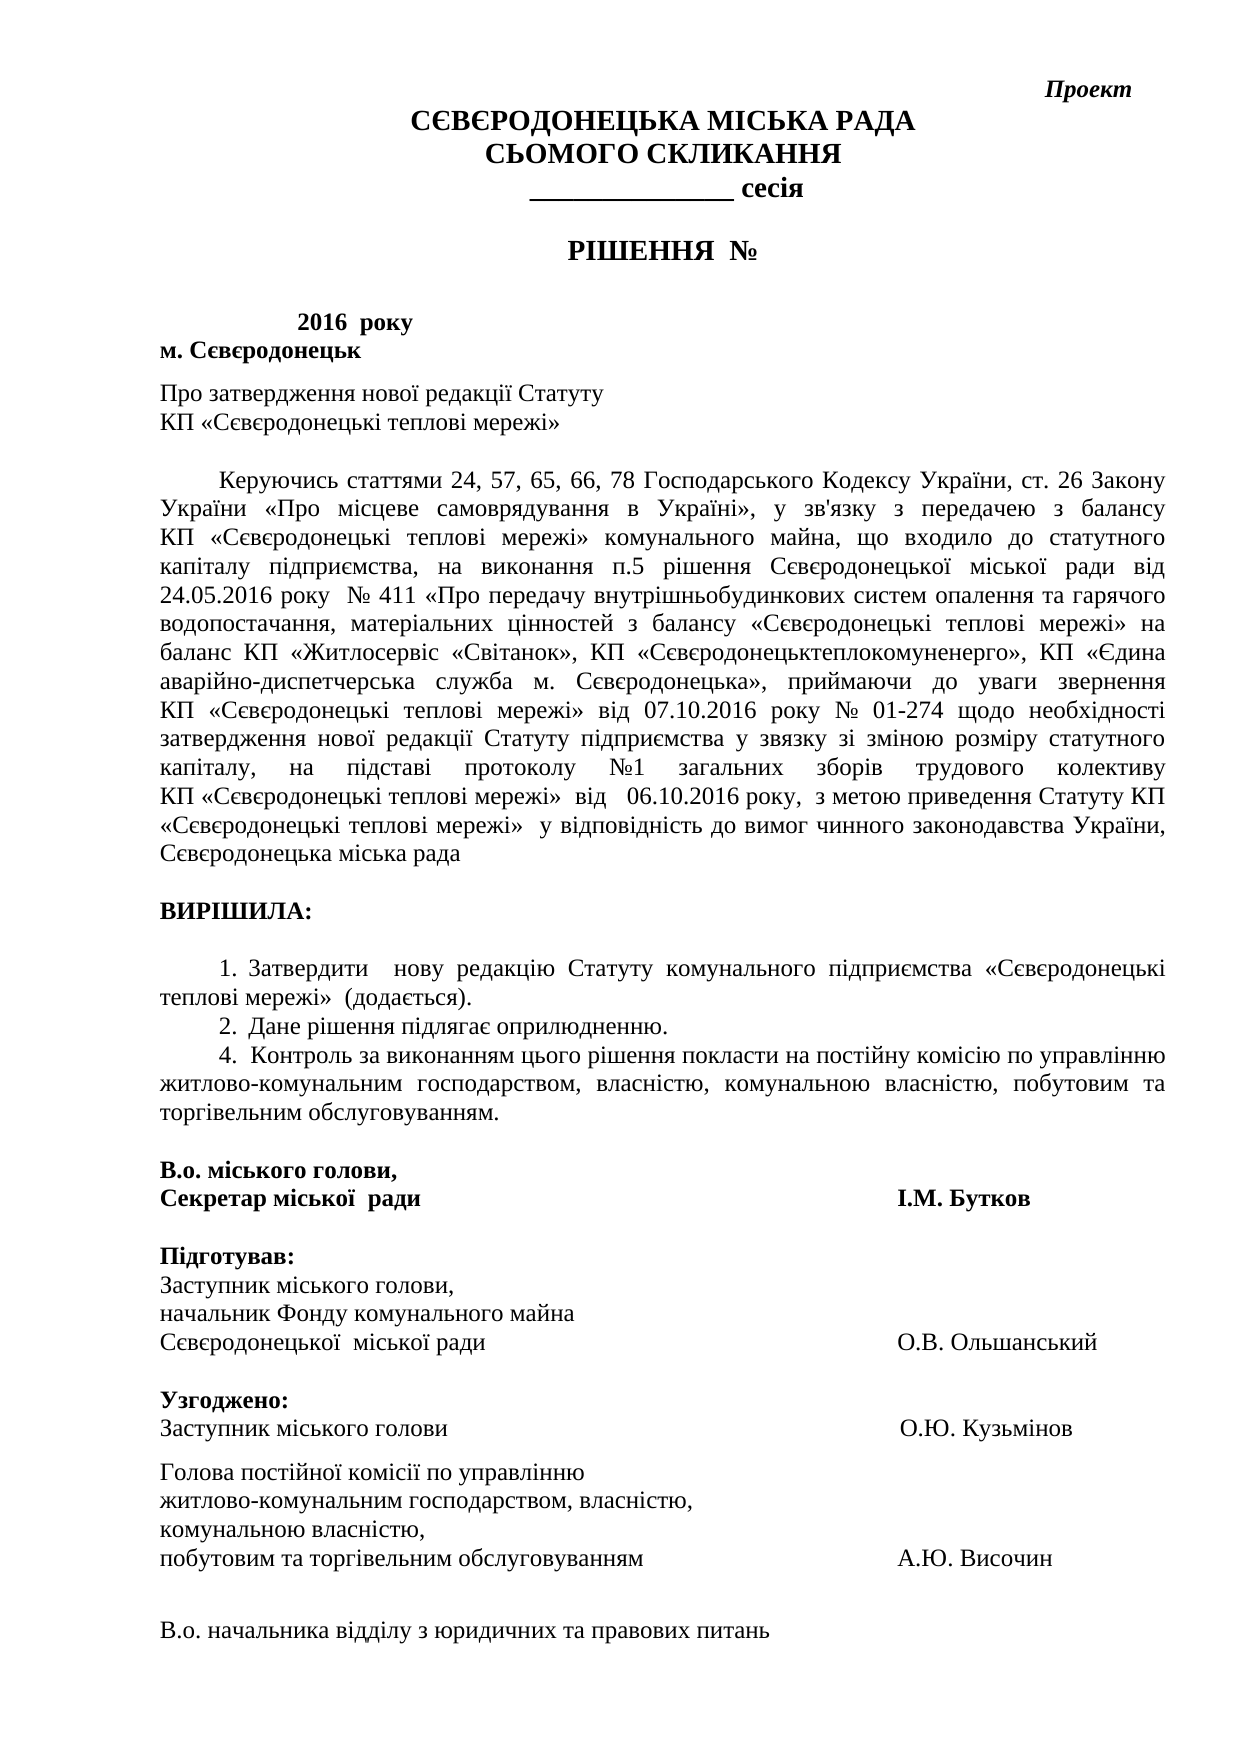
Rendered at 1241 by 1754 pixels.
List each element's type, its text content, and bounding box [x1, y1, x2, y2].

text Голова постійної комісії по управлінню [159, 1457, 1167, 1485]
list 3атвердити нову редакцію Статуту комунального підприємства «Сєвєродонецькі теплові мережі» (додається). [159, 953, 1167, 1011]
text КП «Сєвєродонецькі теплові мережі» [159, 407, 1167, 436]
text Заступник міського голови О.Ю. Кузьмінов [159, 1413, 1167, 1442]
text Узгоджено: [159, 1385, 1167, 1413]
subtitle РIШЕННЯ № [159, 233, 1167, 267]
text Керуючись статтями 24, 57, 65, 66, 78 Господарського Кодексу України, ст. 26 Закону України «Про місцеве самоврядування в Україні», у зв'язку з передачею з балансу КП «Сєвєродонецькі теплові мережі» комунального майна, що входило до статутного капіталу підприємства, на виконання п.5 рішення Сєвєродонецької міської ради від 24.05.2016 року № 411 «Про передачу внутрішньобудинкових систем опалення та гарячого водопостачання, матеріальних цінностей з балансу «Сєвєродонецькі теплові мережі» на баланс КП «Житлосервіс «Світанок», КП «Сєвєродонецьктеплокомуненерго», КП «Єдина аварійно-диспетчерська служба м. Сєвєродонецька», приймаючи до уваги звернення КП «Сєвєродонецькі теплові мережі» від 07.10.2016 року № 01-274 щодо необхідності затвердження нової редакції Статуту підприємства у звязку зі зміною розміру статутного капіталу, на підставі протоколу №1 загальних зборів трудового колективу КП «Сєвєродонецькі теплові мережі» від 06.10.2016 року, з метою приведення Статуту КП «Сєвєродонецькі теплові мережі» у відповідність до вимог чинного законодавства України, Сєвєродонецька міська рада [159, 465, 1167, 867]
text комунальною власністю, [159, 1514, 1167, 1543]
text начальник Фонду комунального майна [159, 1298, 1167, 1327]
text Сєвєродонецької міської ради О.В. Ольшанський [159, 1327, 1167, 1356]
text м. Сєвєродонецьк [159, 335, 1167, 364]
title Проект [971, 74, 1167, 103]
list 4. Контроль за виконанням цього рішення покласти на постійну комісію по управлінню житлово-комунальним господарством, власністю, комунальною власністю, побутовим та торгівельним обслуговуванням. [159, 1040, 1167, 1126]
text Заступник міського голови, [159, 1270, 1167, 1298]
list Дане рішення підлягає оприлюдненню. [218, 1011, 1167, 1040]
text ______________ сесія [159, 170, 1167, 203]
text 2016 року [159, 307, 1167, 335]
text Про затвердження нової редакції Статуту [159, 378, 1167, 407]
text СЬОМОГО СКЛИКАННЯ [159, 136, 1167, 170]
title СЄВЄРОДОНЕЦЬКА МIСЬКА РАДА [159, 103, 1167, 136]
text В.о. начальника відділу з юридичних та правових питань [159, 1615, 1167, 1643]
text В.о. міського голови, [159, 1155, 1167, 1183]
text Підготував: [159, 1241, 1167, 1270]
text Секретар міської ради І.М. Бутков [159, 1183, 1167, 1212]
text ВИРIШИЛА: [159, 896, 1167, 925]
text житлово-комунальним господарством, власністю, [159, 1485, 1167, 1514]
text побутовим та торгівельним обслуговуванням А.Ю. Височин [159, 1543, 1167, 1572]
